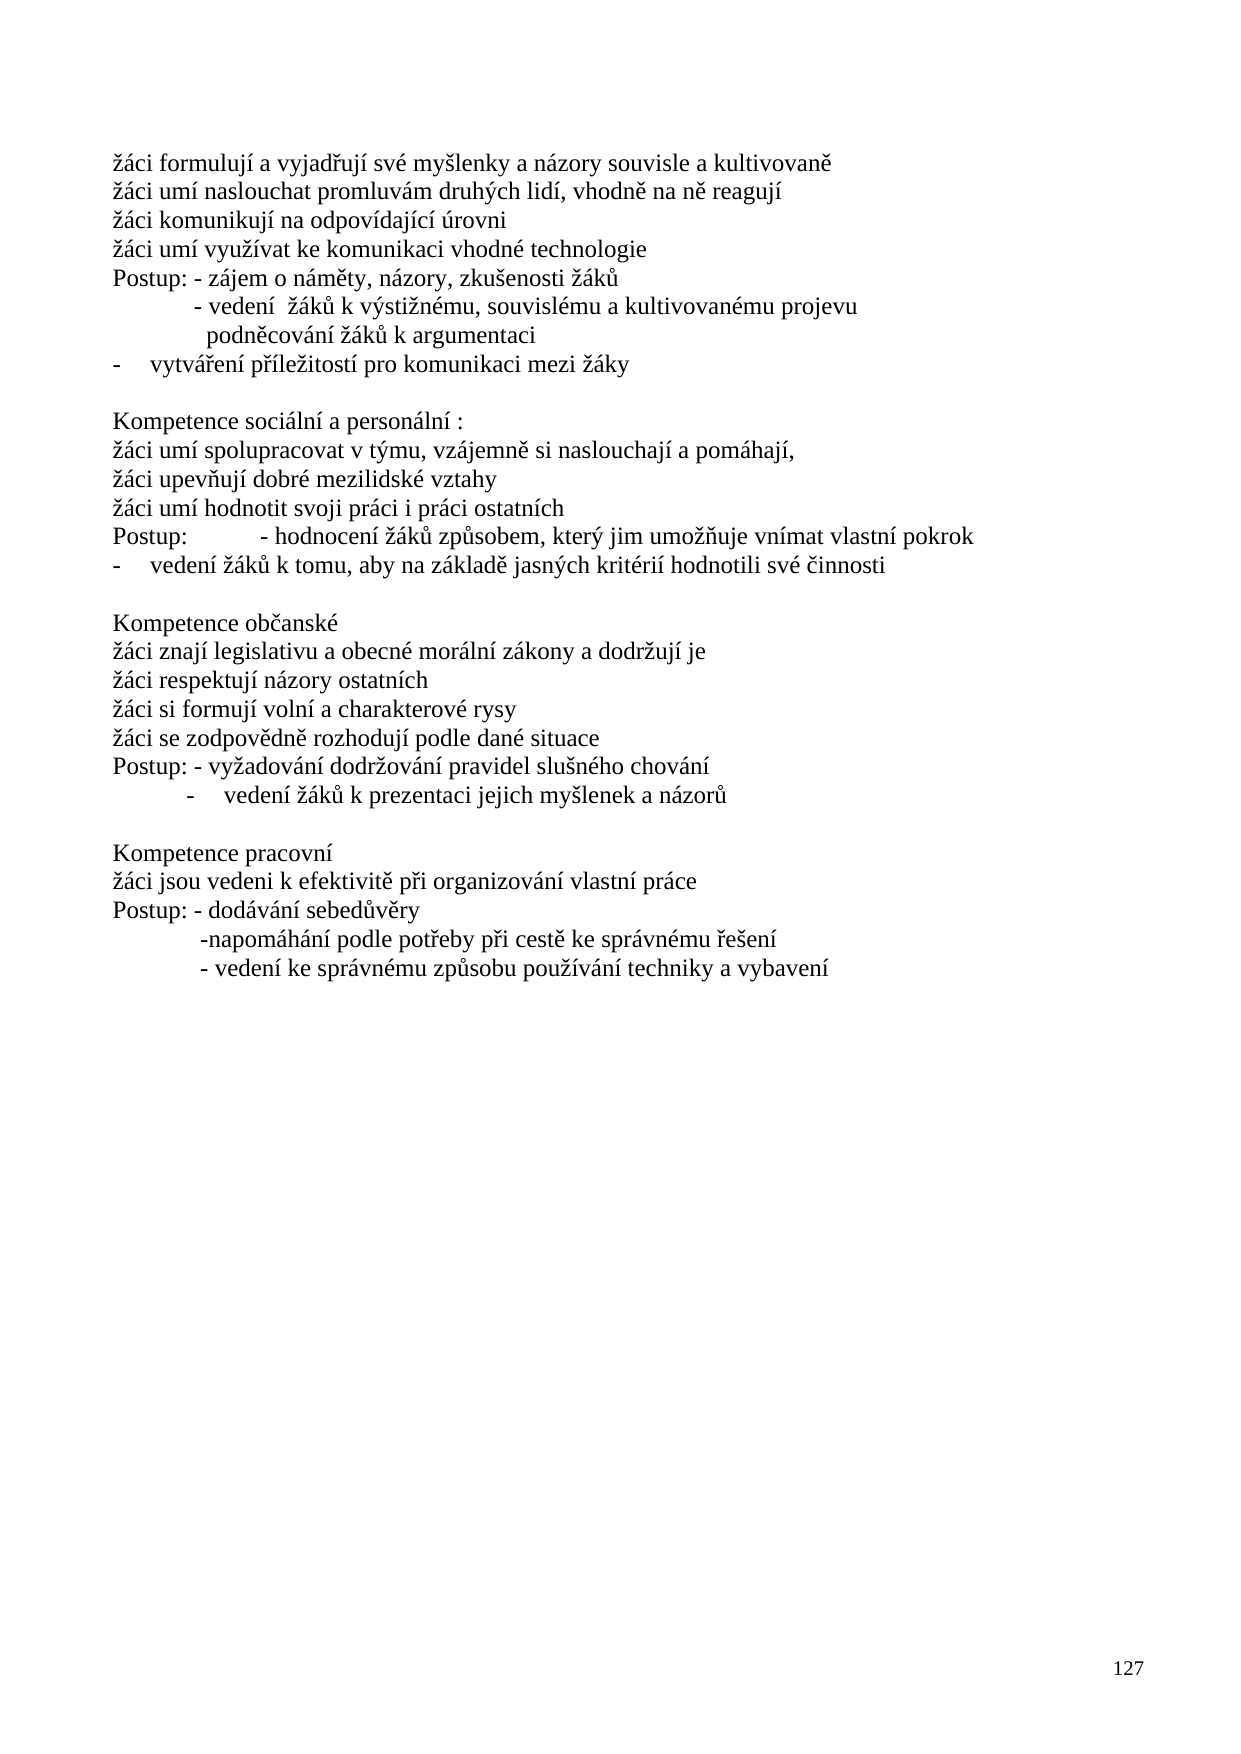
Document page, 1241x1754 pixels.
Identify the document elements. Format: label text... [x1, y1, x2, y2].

text žáci si formují volní a charakterové rysy [112, 694, 1144, 723]
text Postup: - zájem o náměty, názory, zkušenosti žáků [112, 263, 1144, 291]
text žáci formulují a vyjadřují své myšlenky a názory souvisle a kultivovaně [112, 148, 1144, 176]
text žáci jsou vedeni k efektivitě při organizování vlastní práce [112, 866, 1144, 895]
text Kompetence sociální a personální : [112, 406, 1144, 435]
text žáci umí spolupracovat v týmu, vzájemně si naslouchají a pomáhají, [112, 435, 1144, 464]
list vedení žáků k tomu, aby na základě jasných kritérií hodnotili své činnosti [112, 550, 1144, 579]
text Postup: - vyžadování dodržování pravidel slušného chování [112, 751, 1144, 780]
text - vedení žáků k výstižnému, souvislému a kultivovanému projevu [112, 291, 1144, 320]
text Postup: - dodávání sebedůvěry [112, 895, 1144, 924]
text Postup: - hodnocení žáků způsobem, který jim umožňuje vnímat vlastní pokrok [112, 521, 1144, 550]
text žáci umí využívat ke komunikaci vhodné technologie [112, 234, 1144, 263]
text -napomáhání podle potřeby při cestě ke správnému řešení [112, 924, 1144, 953]
text Kompetence občanské [112, 608, 1144, 636]
text žáci umí hodnotit svoji práci i práci ostatních [112, 493, 1144, 521]
text žáci se zodpovědně rozhodují podle dané situace [112, 723, 1144, 751]
text žáci znají legislativu a obecné morální zákony a dodržují je [112, 636, 1144, 665]
list vedení žáků k prezentaci jejich myšlenek a názorů [186, 780, 1144, 809]
text žáci umí naslouchat promluvám druhých lidí, vhodně na ně reagují [112, 176, 1144, 205]
text Kompetence pracovní [112, 838, 1144, 866]
text žáci komunikují na odpovídající úrovni [112, 205, 1144, 234]
text žáci upevňují dobré mezilidské vztahy [112, 464, 1144, 493]
text žáci respektují názory ostatních [112, 665, 1144, 694]
text podněcování žáků k argumentaci [112, 320, 1144, 349]
text - vedení ke správnému způsobu používání techniky a vybavení [112, 953, 1144, 981]
list vytváření příležitostí pro komunikaci mezi žáky [112, 349, 1144, 378]
